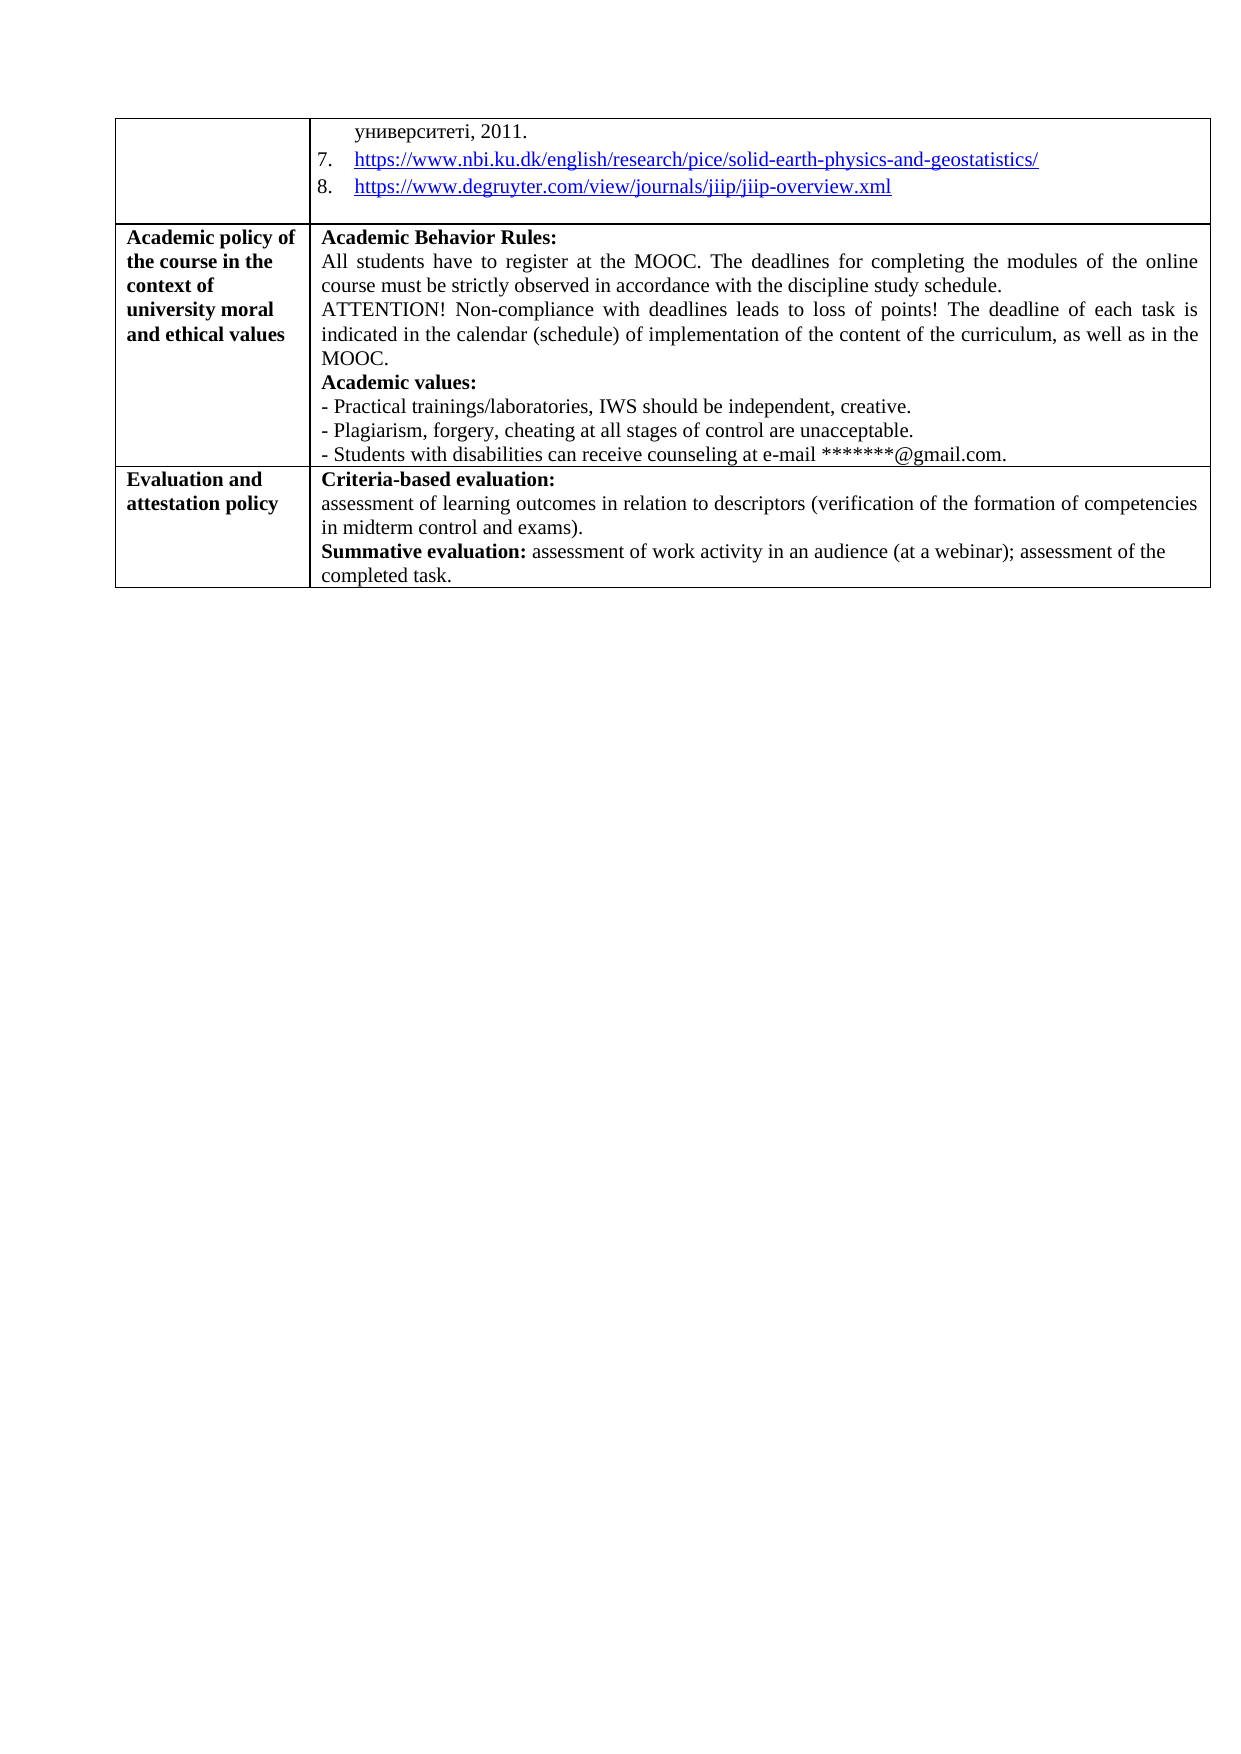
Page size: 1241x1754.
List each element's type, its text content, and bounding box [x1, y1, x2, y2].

table_cell Criteria-based evaluation: assessment of learning outcomes in relation to descriptors (verification of the formation of competencies in midterm control and exams). Summative evaluation: assessment of work activity in an audience (at a webinar); assessment of the completed task. [311, 467, 1210, 587]
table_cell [116, 119, 309, 223]
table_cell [311, 119, 1210, 223]
table_cell Evaluation and attestation policy [116, 467, 309, 587]
table_header Academic Behavior Rules: All students have to register at the MOOC. The deadlines for completing the modules of the online course must be strictly observed in accordance with the discipline study schedule. ATTENTION! Non-compliance with deadlines leads to loss of points! The deadline of each task is indicated in the calendar (schedule) of implementation of the content of the curriculum, as well as in the MOOC. Academic values: - Practical trainings/laboratories, IWS should be independent, creative. - Plagiarism, forgery, cheating at all stages of control are unacceptable. - Students with disabilities can receive counseling at e-mail *******@gmail.com. [311, 225, 1210, 466]
table_header Academic policy of the course in the context of university moral and ethical values [116, 225, 309, 466]
